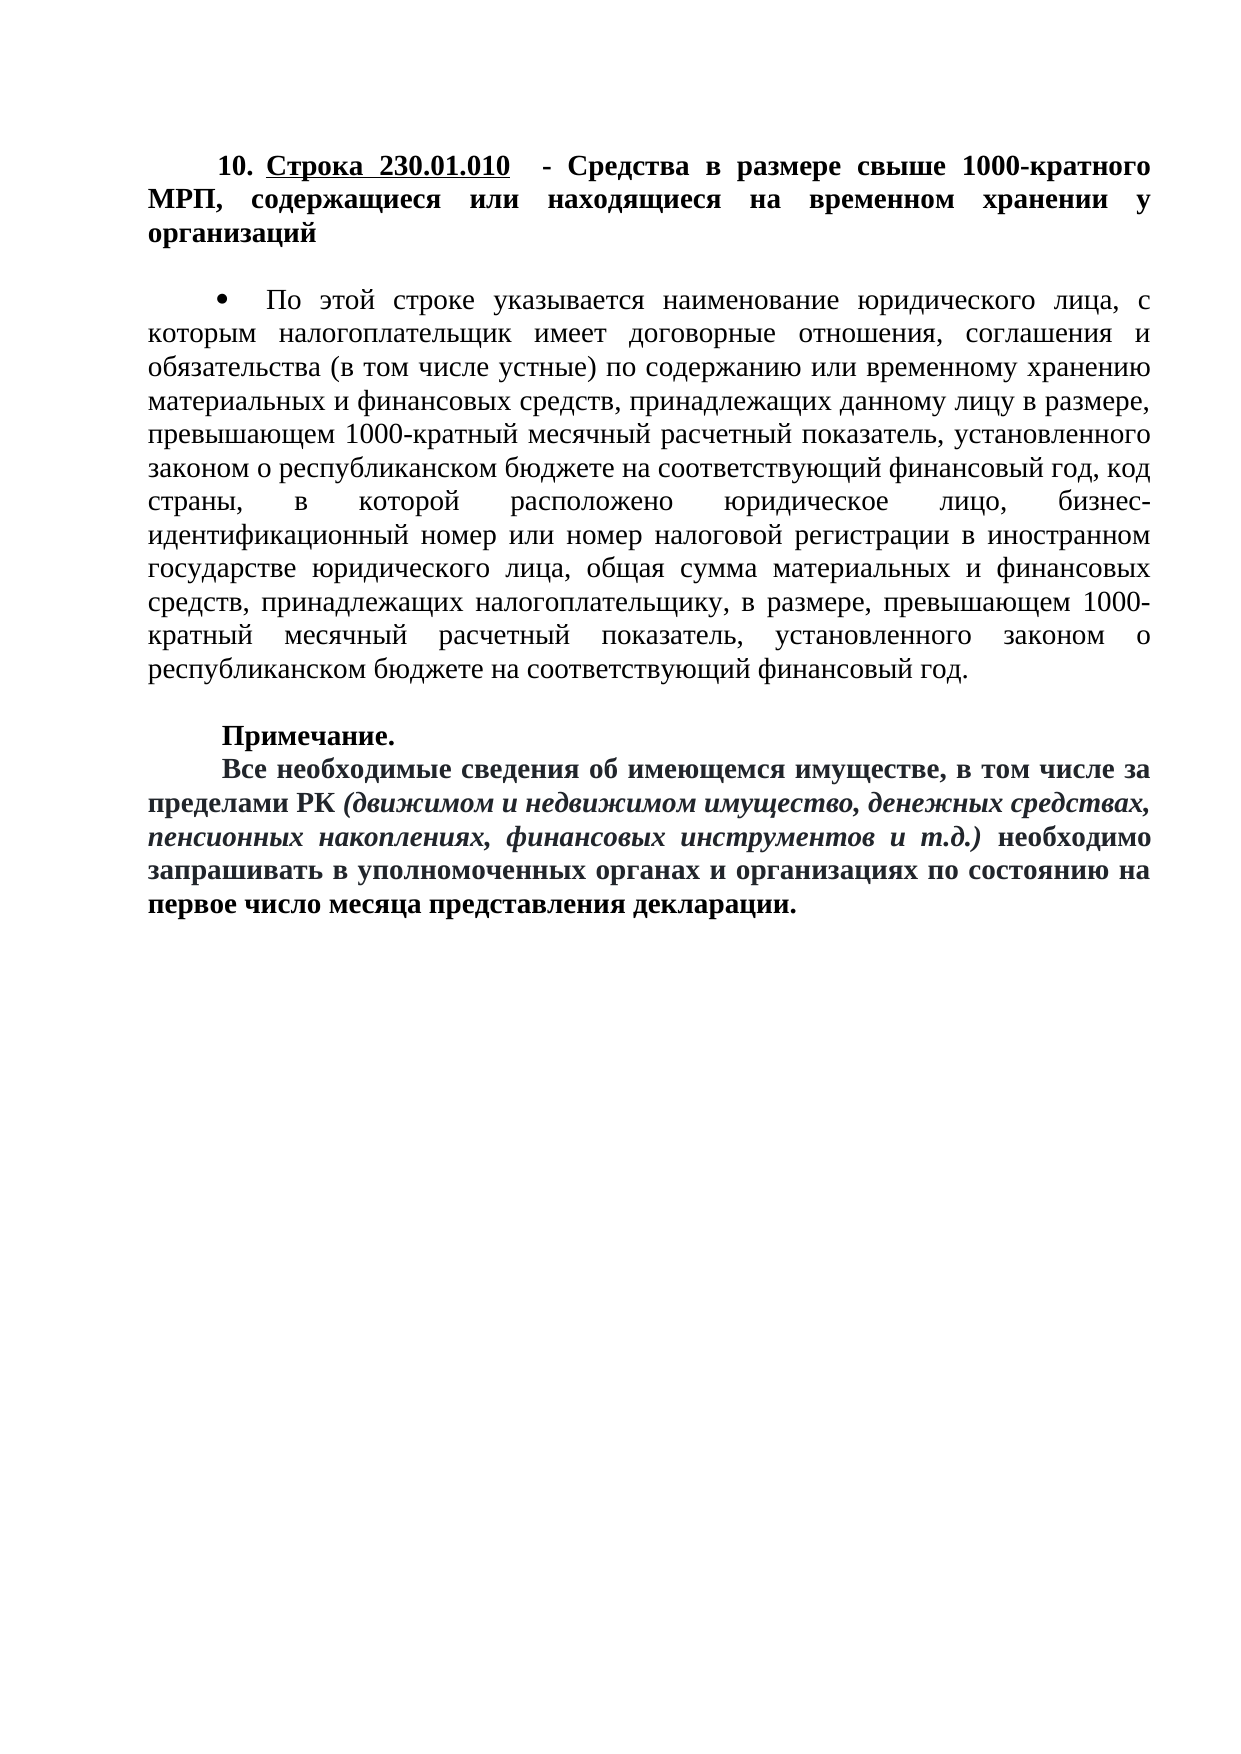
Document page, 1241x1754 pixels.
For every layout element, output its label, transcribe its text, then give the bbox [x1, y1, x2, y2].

list По этой строке указывается наименование юридического лица, с которым налогоплательщик имеет договорные отношения, соглашения и обязательства (в том числе устные) по содержанию или временному хранению материальных и финансовых средств, принадлежащих данному лицу в размере, превышающем 1000-кратный месячный расчетный показатель, установленного законом о республиканском бюджете на соответствующий финансовый год, код страны, в которой расположено юридическое лицо, бизнес-идентификационный номер или номер налоговой регистрации в иностранном государстве юридического лица, общая сумма материальных и финансовых средств, принадлежащих налогоплательщику, в размере, превышающем 1000-кратный месячный расчетный показатель, установленного законом о республиканском бюджете на соответствующий финансовый год. [148, 282, 1152, 684]
text Примечание. [148, 718, 1152, 752]
list Строка 230.01.010 - Средства в размере свыше 1000-кратного МРП, содержащиеся или находящиеся на временном хранении у организаций [148, 148, 1152, 248]
text Все необходимые сведения об имеющемся имуществе, в том числе за пределами РК (движимом и недвижимом имущество, денежных средствах, пенсионных накоплениях, финансовых инструментов и т.д.) необходимо запрашивать в уполномоченных органах и организациях по состоянию на первое число месяца представления декларации. [148, 752, 1152, 919]
